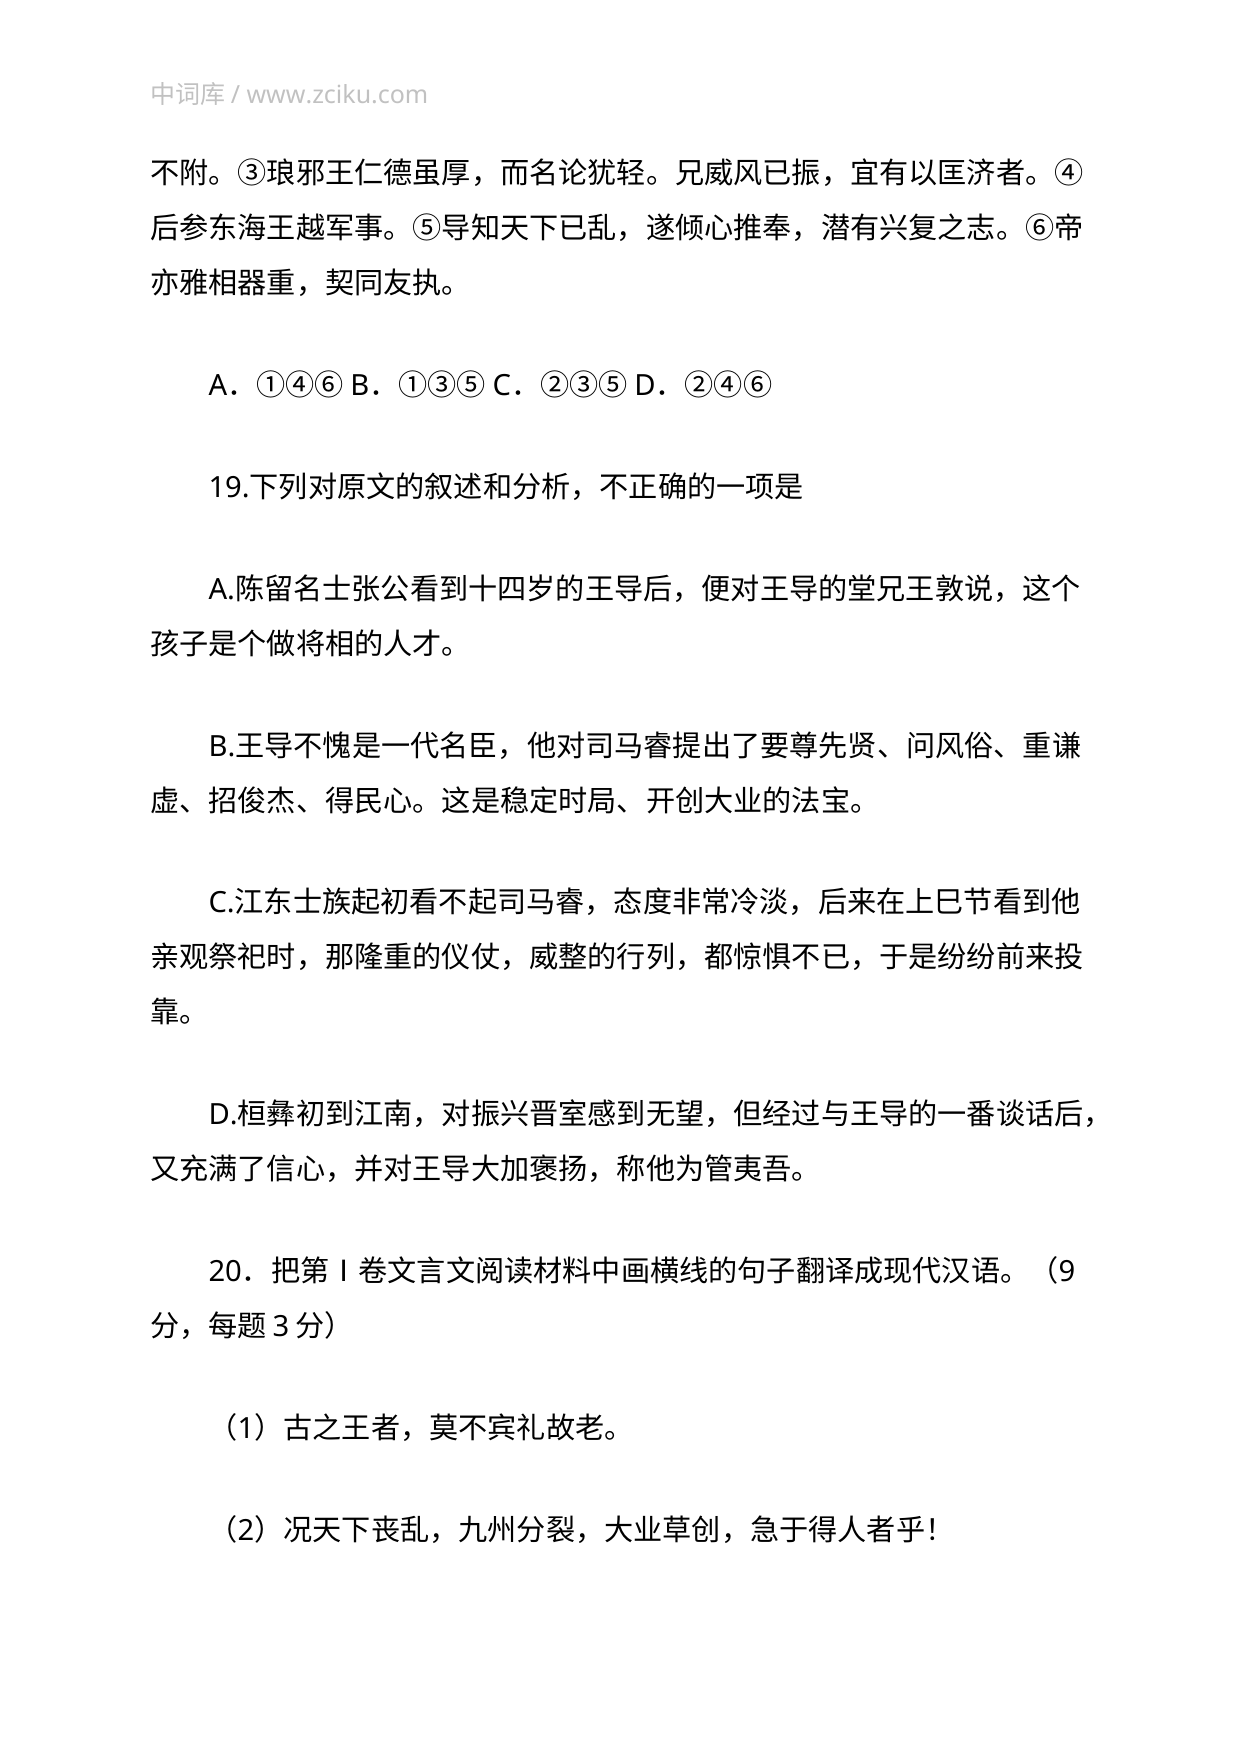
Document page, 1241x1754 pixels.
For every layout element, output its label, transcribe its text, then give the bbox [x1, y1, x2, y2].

text D.桓彝初到江南，对振兴晋室感到无望，但经过与王导的一番谈话后，又充满了信心，并对王导大加褒扬，称他为管夷吾。 [150, 1091, 1090, 1188]
text （2）况天下丧乱，九州分裂，大业草创，急于得人者乎！ [150, 1506, 1090, 1549]
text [150, 150, 1090, 302]
text 20．把第Ⅰ卷文言文阅读材料中画横线的句子翻译成现代汉语。（9分，每题3分） [150, 1247, 1090, 1345]
text C.江东士族起初看不起司马睿，态度非常冷淡，后来在上巳节看到他亲观祭祀时，那隆重的仪仗，威整的行列，都惊惧不已，于是纷纷前来投靠。 [150, 879, 1090, 1031]
text 19.下列对原文的叙述和分析，不正确的一项是 [150, 463, 1090, 506]
text （1）古之王者，莫不宾礼故老。 [150, 1404, 1090, 1447]
text A．①④⑥ B．①③⑤ C．②③⑤ D．②④⑥ [150, 362, 1090, 404]
text B.王导不愧是一代名臣，他对司马睿提出了要尊先贤、问风俗、重谦虚、招俊杰、得民心。这是稳定时局、开创大业的法宝。 [150, 722, 1090, 819]
text A.陈留名士张公看到十四岁的王导后，便对王导的堂兄王敦说，这个孩子是个做将相的人才。 [150, 566, 1090, 663]
